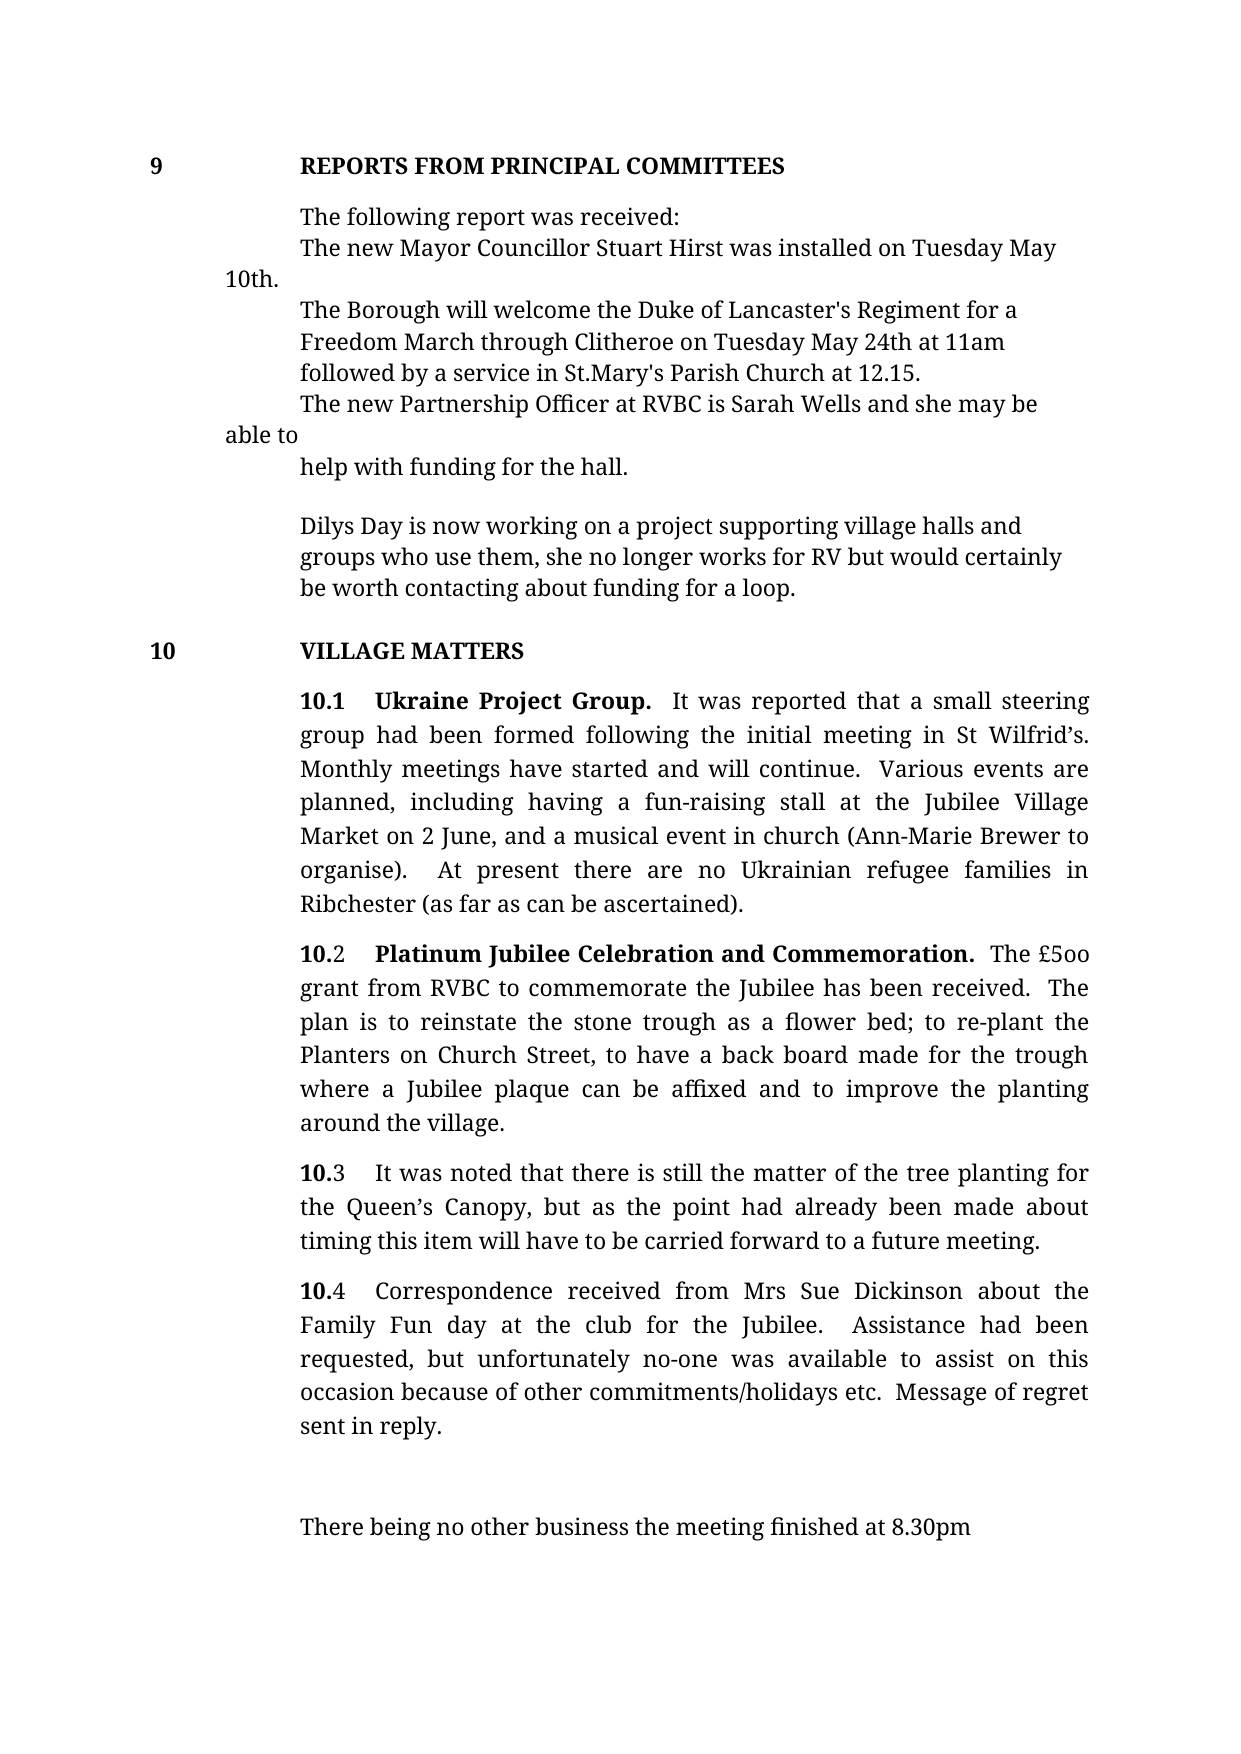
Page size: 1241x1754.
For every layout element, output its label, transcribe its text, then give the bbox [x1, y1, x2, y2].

text help with funding for the hall. [225, 450, 1090, 482]
text The following report was received: [150, 200, 1090, 232]
text There being no other business the meeting finished at 8.30pm [300, 1511, 1090, 1542]
text 10.4 Correspondence received from Mrs Sue Dickinson about the Family Fun day at the club for the Jubilee. Assistance had been requested, but unfortunately no-one was available to assist on this occasion because of other commitments/holidays etc. Message of regret sent in reply. [300, 1275, 1090, 1441]
text 10.3 It was noted that there is still the matter of the tree planting for the Queen’s Canopy, but as the point had already been made about timing this item will have to be carried forward to a future meeting. [300, 1157, 1090, 1256]
text 10.2 Platinum Jubilee Celebration and Commemoration. The £5oo grant from RVBC to commemorate the Jubilee has been received. The plan is to reinstate the stone trough as a flower bed; to re-plant the Planters on Church Street, to have a back board made for the trough where a Jubilee plaque can be affixed and to improve the planting around the village. [300, 938, 1090, 1138]
text Dilys Day is now working on a project supporting village halls and groups who use them, she no longer works for RV but would certainly be worth contacting about funding for a loop. [300, 510, 1090, 603]
text 9 REPORTS FROM PRINCIPAL COMMITTEES [150, 150, 1090, 181]
text The new Partnership Officer at RVBC is Sarah Wells and she may be able to [225, 388, 1090, 450]
text 10.1 Ukraine Project Group. It was reported that a small steering group had been formed following the initial meeting in St Wilfrid’s. Monthly meetings have started and will continue. Various events are planned, including having a fun-raising stall at the Jubilee Village Market on 2 June, and a musical event in church (Ann-Marie Brewer to organise). At present there are no Ukrainian refugee families in Ribchester (as far as can be ascertained). [300, 685, 1090, 919]
text The Borough will welcome the Duke of Lancaster's Regiment for a Freedom March through Clitheroe on Tuesday May 24th at 11am followed by a service in St.Mary's Parish Church at 12.15. [300, 294, 1090, 388]
text The new Mayor Councillor Stuart Hirst was installed on Tuesday May 10th. [225, 232, 1090, 294]
text 10 VILLAGE MATTERS [150, 635, 1090, 666]
